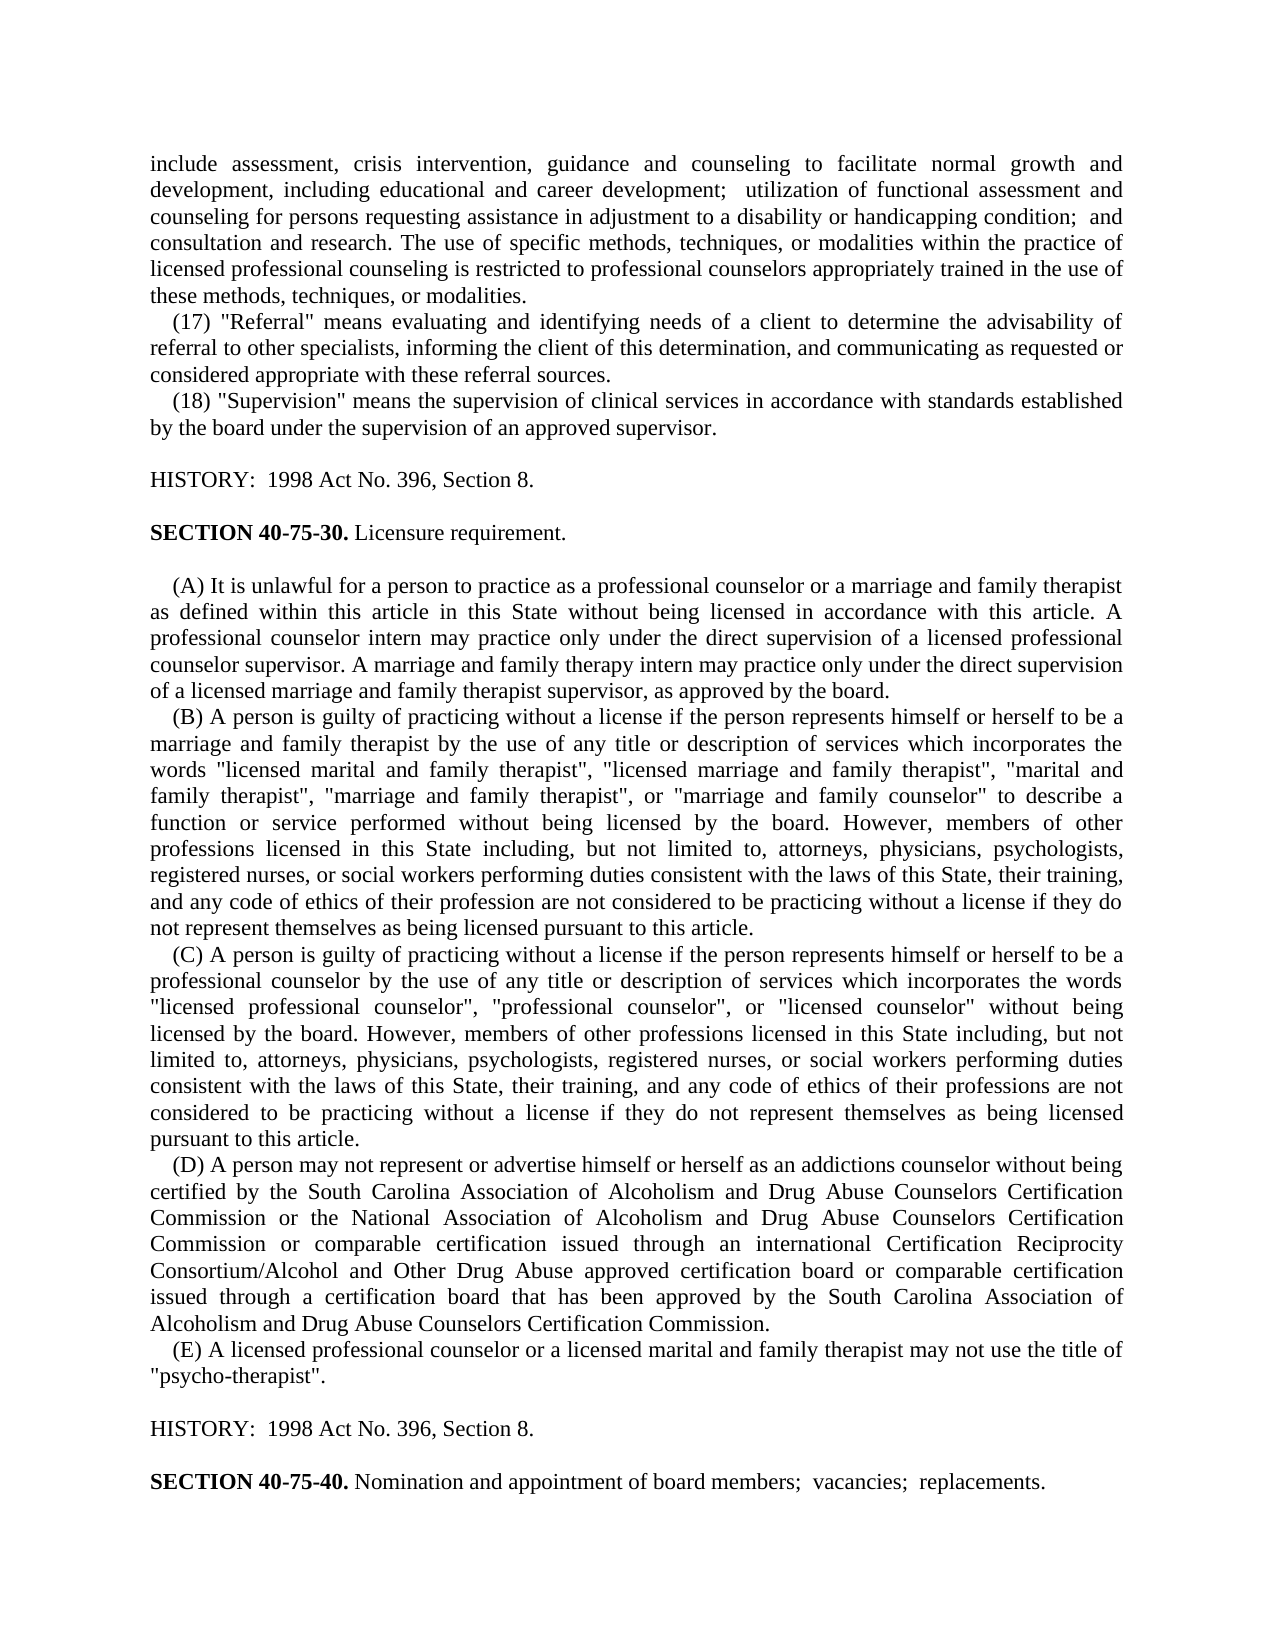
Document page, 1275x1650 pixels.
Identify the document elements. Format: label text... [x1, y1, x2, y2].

text (B) A person is guilty of practicing without a license if the person represents himself or herself to be a marriage and family therapist by the use of any title or description of services which incorporates the words "licensed marital and family therapist", "licensed marriage and family therapist", "marital and family therapist", "marriage and family therapist", or "marriage and family counselor" to describe a function or service performed without being licensed by the board. However, members of other professions licensed in this State including, but not limited to, attorneys, physicians, psychologists, registered nurses, or social workers performing duties consistent with the laws of this State, their training, and any code of ethics of their profession are not considered to be practicing without a license if they do not represent themselves as being licensed pursuant to this article. [150, 703, 1125, 941]
text (18) "Supervision" means the supervision of clinical services in accordance with standards established by the board under the supervision of an approved supervisor. [150, 387, 1125, 440]
text (D) A person may not represent or advertise himself or herself as an addictions counselor without being certified by the South Carolina Association of Alcoholism and Drug Abuse Counselors Certification Commission or the National Association of Alcoholism and Drug Abuse Counselors Certification Commission or comparable certification issued through an international Certification Reciprocity Consortium/Alcohol and Other Drug Abuse approved certification board or comparable certification issued through a certification board that has been approved by the South Carolina Association of Alcoholism and Drug Abuse Counselors Certification Commission. [150, 1151, 1125, 1336]
text (C) A person is guilty of practicing without a license if the person represents himself or herself to be a professional counselor by the use of any title or description of services which incorporates the words "licensed professional counselor", "professional counselor", or "licensed counselor" without being licensed by the board. However, members of other professions licensed in this State including, but not limited to, attorneys, physicians, psychologists, registered nurses, or social workers performing duties consistent with the laws of this State, their training, and any code of ethics of their professions are not considered to be practicing without a license if they do not represent themselves as being licensed pursuant to this article. [150, 941, 1125, 1151]
text SECTION 40-75-40. Nomination and appointment of board members; vacancies; replacements. [150, 1468, 1125, 1494]
text SECTION 40-75-30. Licensure requirement. [150, 519, 1125, 545]
text HISTORY: 1998 Act No. 396, Section 8. [150, 466, 1125, 493]
text (E) A licensed professional counselor or a licensed marital and family therapist may not use the title of "psycho-therapist". [150, 1336, 1125, 1389]
text (17) "Referral" means evaluating and identifying needs of a client to determine the advisability of referral to other specialists, informing the client of this determination, and communicating as requested or considered appropriate with these referral sources. [150, 308, 1125, 387]
text (A) It is unlawful for a person to practice as a professional counselor or a marriage and family therapist as defined within this article in this State without being licensed in accordance with this article. A professional counselor intern may practice only under the direct supervision of a licensed professional counselor supervisor. A marriage and family therapy intern may practice only under the direct supervision of a licensed marriage and family therapist supervisor, as approved by the board. [150, 572, 1125, 703]
text HISTORY: 1998 Act No. 396, Section 8. [150, 1415, 1125, 1441]
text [150, 150, 1125, 308]
